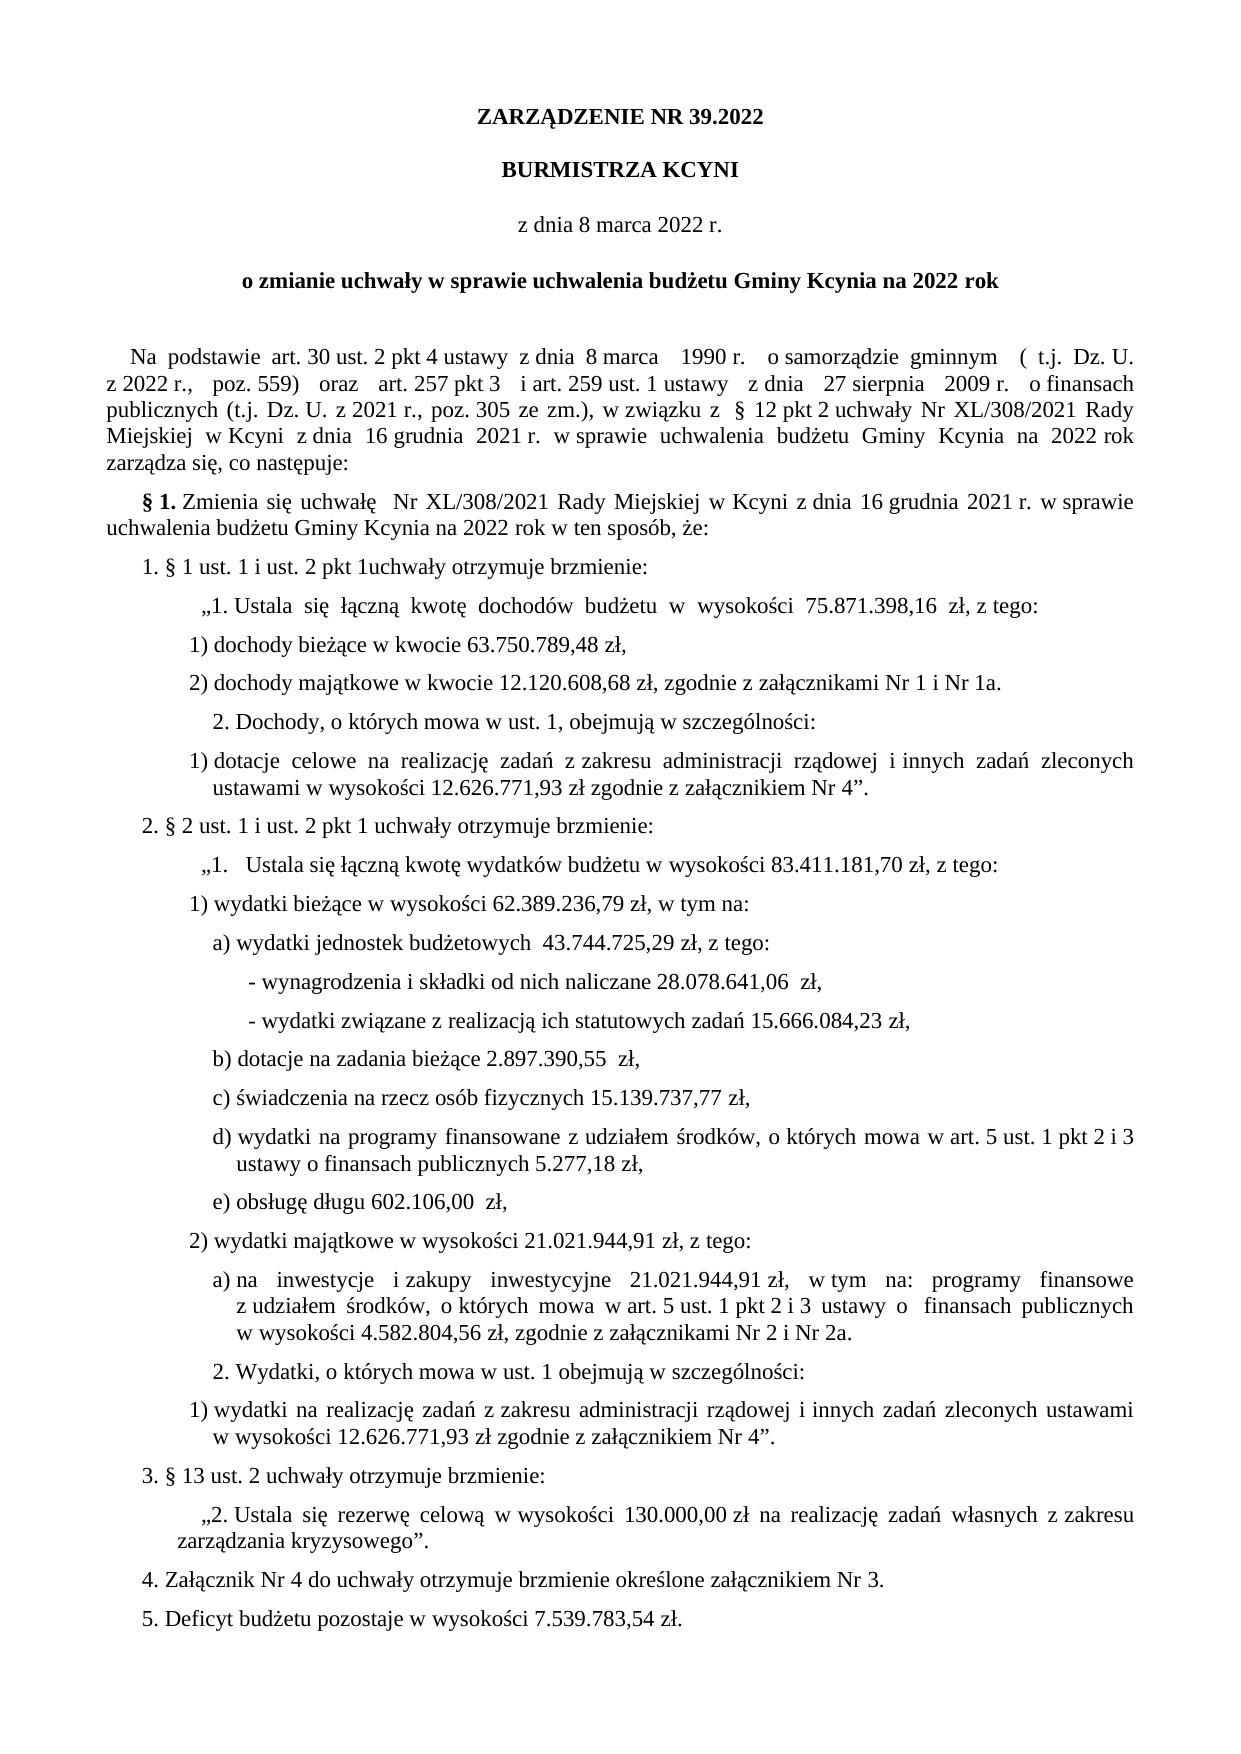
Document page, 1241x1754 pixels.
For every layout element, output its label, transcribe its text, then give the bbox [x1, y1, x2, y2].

text 1) dochody bieżące w kwocie 63.750.789,48 zł, [189, 631, 1134, 657]
text 2. Wydatki, o których mowa w ust. 1 obejmują w szczególności: [177, 1358, 1134, 1384]
text 2. Dochody, o których mowa w ust. 1, obejmują w szczególności: [177, 708, 1134, 735]
text c) świadczenia na rzecz osób fizycznych 15.139.737,77 zł, [212, 1084, 1134, 1111]
text § 1. Zmienia się uchwałę Nr XL/308/2021 Rady Miejskiej w Kcyni z dnia 16 grudnia 2021 r. w sprawie uchwalenia budżetu Gminy Kcynia na 2022 rok w ten sposób, że: [106, 488, 1134, 540]
text - wynagrodzenia i składki od nich naliczane 28.078.641,06 zł, [248, 968, 1134, 994]
text „2. Ustala się rezerwę celową w wysokości 130.000,00 zł na realizację zadań własnych z zakresu zarządzania kryzysowego”. [177, 1501, 1134, 1553]
text z dnia 8 marca 2022 r. [106, 212, 1134, 238]
text 1) wydatki na realizację zadań z zakresu administracji rządowej i innych zadań zleconych ustawami w wysokości 12.626.771,93 zł zgodnie z załącznikiem Nr 4”. [189, 1397, 1134, 1449]
text 2) wydatki majątkowe w wysokości 21.021.944,91 zł, z tego: [189, 1227, 1134, 1254]
text 5. Deficyt budżetu pozostaje w wysokości 7.539.783,54 zł. [106, 1605, 1134, 1631]
text Zarządzenie Nr 39.2022 Burmistrza Kcyni [106, 103, 1134, 182]
text d) wydatki na programy finansowane z udziałem środków, o których mowa w art. 5 ust. 1 pkt 2 i 3 ustawy o finansach publicznych 5.277,18 zł, [212, 1123, 1134, 1176]
text „1. Ustala się łączną kwotę wydatków budżetu w wysokości 83.411.181,70 zł, z tego: [177, 851, 1134, 878]
text Na podstawie art. 30 ust. 2 pkt 4 ustawy z dnia 8 marca 1990 r. o samorządzie gminnym ( t.j. Dz. U. z 2022 r., poz. 559) oraz art. 257 pkt 3 i art. 259 ust. 1 ustawy z dnia 27 sierpnia 2009 r. o finansach publicznych (t.j. Dz. U. z 2021 r., poz. 305 ze zm.), w związku z § 12 pkt 2 uchwały Nr XL/308/2021 Rady Miejskiej w Kcyni z dnia 16 grudnia 2021 r. w sprawie uchwalenia budżetu Gminy Kcynia na 2022 rok zarządza się, co następuje: [106, 343, 1134, 475]
text a) na inwestycje i zakupy inwestycyjne 21.021.944,91 zł, w tym na: programy finansowe z udziałem środków, o których mowa w art. 5 ust. 1 pkt 2 i 3 ustawy o finansach publicznych w wysokości 4.582.804,56 zł, zgodnie z załącznikami Nr 2 i Nr 2a. [212, 1266, 1134, 1345]
text 2. § 2 ust. 1 i ust. 2 pkt 1 uchwały otrzymuje brzmienie: [106, 812, 1134, 839]
text - wydatki związane z realizacją ich statutowych zadań 15.666.084,23 zł, [248, 1007, 1134, 1033]
text b) dotacje na zadania bieżące 2.897.390,55 zł, [212, 1046, 1134, 1072]
text 4. Załącznik Nr 4 do uchwały otrzymuje brzmienie określone załącznikiem Nr 3. [106, 1566, 1134, 1592]
text 3. § 13 ust. 2 uchwały otrzymuje brzmienie: [106, 1462, 1134, 1488]
text 1) dotacje celowe na realizację zadań z zakresu administracji rządowej i innych zadań zleconych ustawami w wysokości 12.626.771,93 zł zgodnie z załącznikiem Nr 4”. [189, 747, 1134, 800]
text 1. § 1 ust. 1 i ust. 2 pkt 1uchwały otrzymuje brzmienie: [106, 553, 1134, 579]
text 2) dochody majątkowe w kwocie 12.120.608,68 zł, zgodnie z załącznikami Nr 1 i Nr 1a. [189, 669, 1134, 696]
text a) wydatki jednostek budżetowych 43.744.725,29 zł, z tego: [212, 929, 1134, 955]
text o zmianie uchwały w sprawie uchwalenia budżetu Gminy Kcynia na 2022 rok [106, 267, 1134, 293]
text „1. Ustala się łączną kwotę dochodów budżetu w wysokości 75.871.398,16 zł, z tego: [177, 592, 1134, 618]
text e) obsługę długu 602.106,00 zł, [212, 1188, 1134, 1215]
text 1) wydatki bieżące w wysokości 62.389.236,79 zł, w tym na: [189, 890, 1134, 916]
